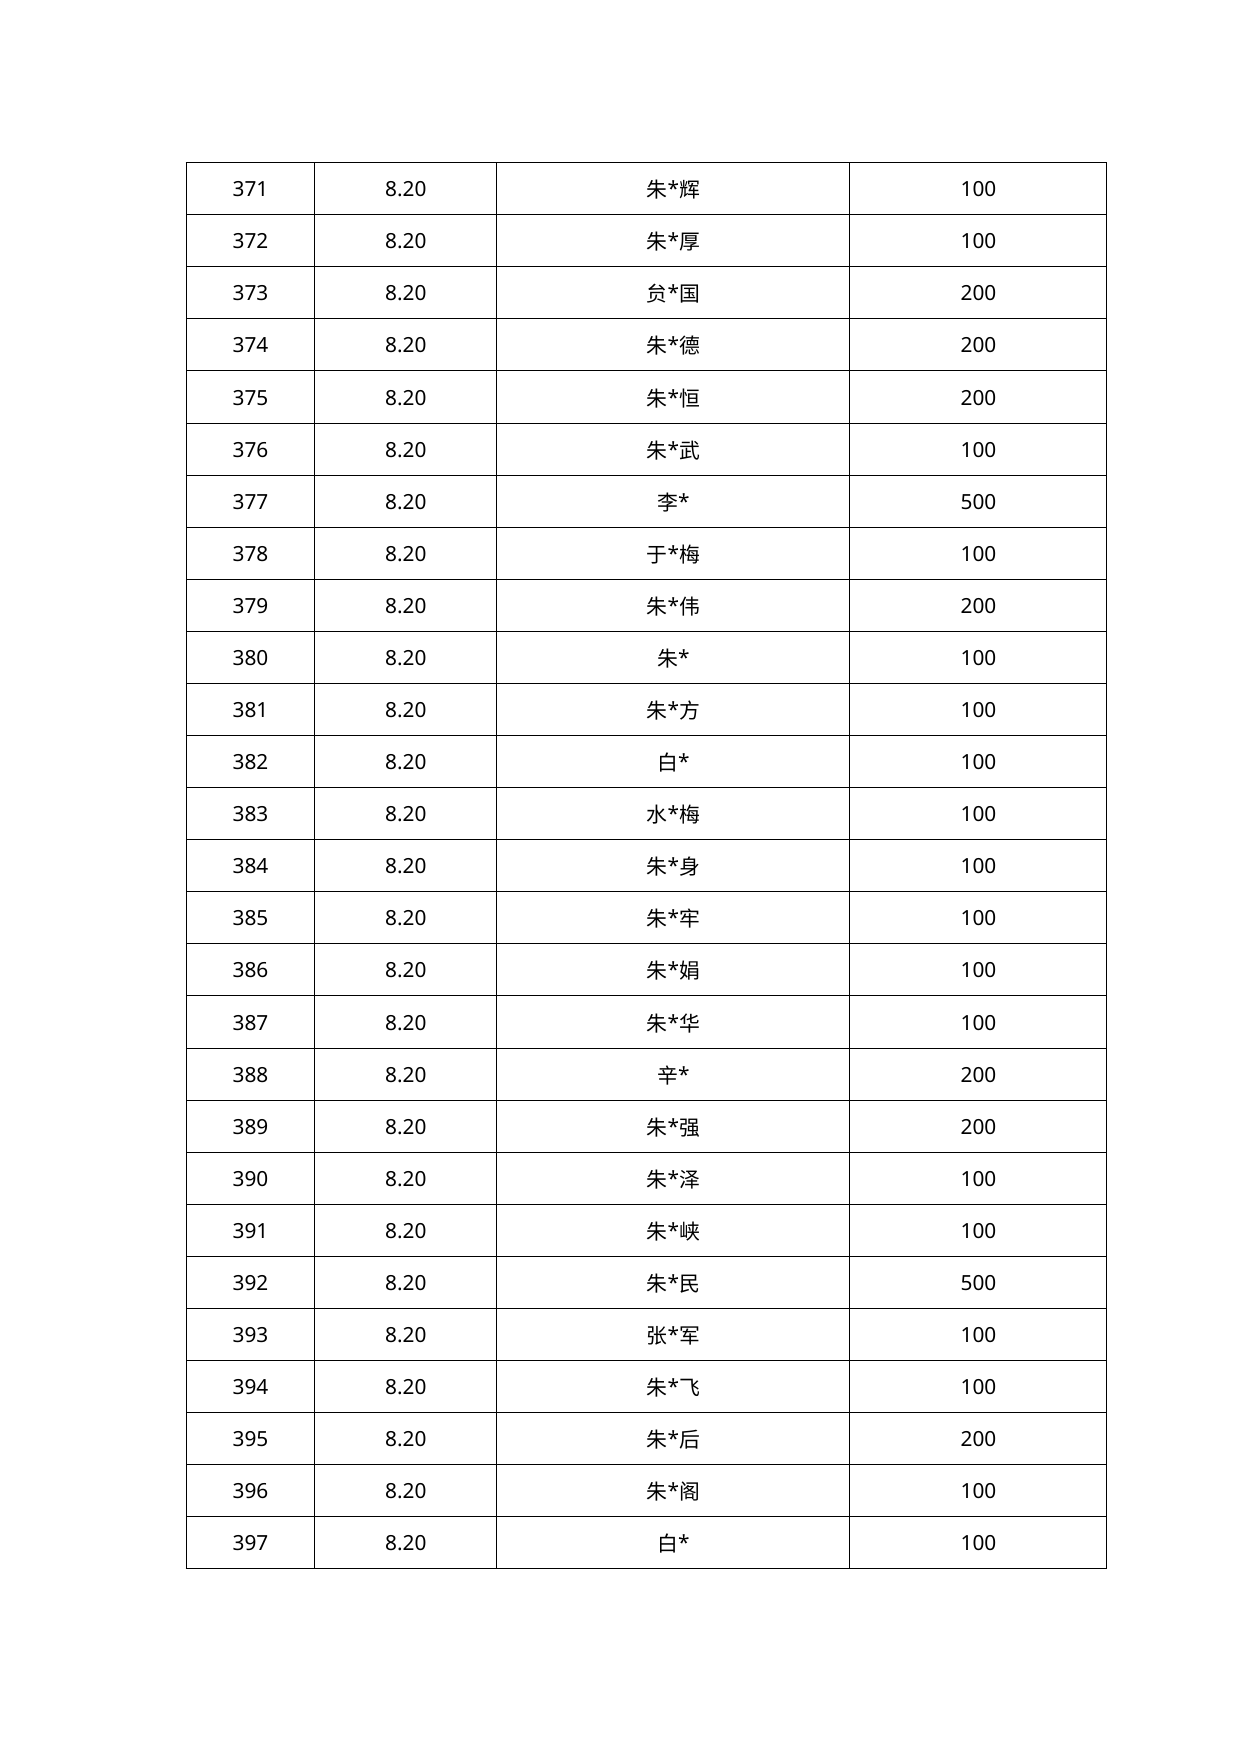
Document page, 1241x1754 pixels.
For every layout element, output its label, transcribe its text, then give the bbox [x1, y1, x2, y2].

table_cell 100 [850, 1153, 1106, 1204]
table_cell 382 [187, 736, 314, 787]
table_cell 100 [850, 1361, 1106, 1412]
table_cell 朱*德 [497, 319, 849, 370]
table_cell 383 [187, 788, 314, 839]
table_cell 张*军 [497, 1309, 849, 1360]
table_cell 100 [850, 528, 1106, 579]
table_cell 8.20 [315, 1517, 496, 1568]
table_cell 100 [850, 840, 1106, 891]
table_cell 8.20 [315, 580, 496, 631]
table_cell 372 [187, 215, 314, 266]
table_cell 8.20 [315, 1413, 496, 1464]
table_cell 8.20 [315, 319, 496, 370]
table_cell 100 [850, 632, 1106, 683]
table_cell 朱*武 [497, 424, 849, 474]
table_cell 8.20 [315, 1049, 496, 1099]
table_cell 朱*阁 [497, 1465, 849, 1516]
table_cell 8.20 [315, 476, 496, 527]
table_cell 381 [187, 684, 314, 735]
table_cell 100 [850, 788, 1106, 839]
table_cell 390 [187, 1153, 314, 1204]
table_cell 200 [850, 319, 1106, 370]
table_cell 8.20 [315, 1153, 496, 1204]
table_cell 100 [850, 163, 1106, 214]
table_cell 386 [187, 944, 314, 995]
table_cell 朱*伟 [497, 580, 849, 631]
table_cell 朱*厚 [497, 215, 849, 266]
table_cell 贠*国 [497, 267, 849, 318]
table_cell 8.20 [315, 371, 496, 422]
table_cell 384 [187, 840, 314, 891]
table_cell 8.20 [315, 424, 496, 474]
table_cell 389 [187, 1101, 314, 1152]
table_cell 8.20 [315, 1309, 496, 1360]
table_cell 200 [850, 267, 1106, 318]
table_cell 水*梅 [497, 788, 849, 839]
table_cell 380 [187, 632, 314, 683]
table_cell 8.20 [315, 267, 496, 318]
table_cell 100 [850, 424, 1106, 474]
table_cell 100 [850, 684, 1106, 735]
table_cell 朱* [497, 632, 849, 683]
table_cell 8.20 [315, 1101, 496, 1152]
table_cell 391 [187, 1205, 314, 1256]
table_cell 朱*牢 [497, 892, 849, 943]
table_cell 辛* [497, 1049, 849, 1099]
table_cell 朱*后 [497, 1413, 849, 1464]
table_cell 373 [187, 267, 314, 318]
table_cell 379 [187, 580, 314, 631]
table_cell 朱*民 [497, 1257, 849, 1308]
table_cell 395 [187, 1413, 314, 1464]
table_cell 100 [850, 1517, 1106, 1568]
table_cell 朱*身 [497, 840, 849, 891]
table_cell 100 [850, 944, 1106, 995]
table_cell 200 [850, 1049, 1106, 1099]
table_cell 392 [187, 1257, 314, 1308]
table_cell 8.20 [315, 1205, 496, 1256]
table_cell 朱*强 [497, 1101, 849, 1152]
table_cell 200 [850, 371, 1106, 422]
table_cell 8.20 [315, 736, 496, 787]
table_cell 8.20 [315, 163, 496, 214]
table_cell 100 [850, 1465, 1106, 1516]
table_cell 8.20 [315, 840, 496, 891]
table_cell 100 [850, 215, 1106, 266]
table_cell 8.20 [315, 1465, 496, 1516]
table_cell 朱*泽 [497, 1153, 849, 1204]
table_cell 200 [850, 1101, 1106, 1152]
table_cell 387 [187, 996, 314, 1047]
table_cell 500 [850, 476, 1106, 527]
table_cell 200 [850, 580, 1106, 631]
table_cell 100 [850, 736, 1106, 787]
table_cell 377 [187, 476, 314, 527]
table_cell 8.20 [315, 632, 496, 683]
table_cell 8.20 [315, 944, 496, 995]
table_cell 朱*方 [497, 684, 849, 735]
table_cell 375 [187, 371, 314, 422]
table_cell 100 [850, 996, 1106, 1047]
table_cell 朱*辉 [497, 163, 849, 214]
table_cell 100 [850, 1205, 1106, 1256]
table_cell 396 [187, 1465, 314, 1516]
table_cell 385 [187, 892, 314, 943]
table_cell 8.20 [315, 996, 496, 1047]
table_cell 8.20 [315, 528, 496, 579]
table_cell 白* [497, 1517, 849, 1568]
table_cell 朱*飞 [497, 1361, 849, 1412]
table_cell 白* [497, 736, 849, 787]
table_cell 500 [850, 1257, 1106, 1308]
table_cell 朱*华 [497, 996, 849, 1047]
table_cell 388 [187, 1049, 314, 1099]
table_cell 200 [850, 1413, 1106, 1464]
table_cell 394 [187, 1361, 314, 1412]
table_cell 朱*娟 [497, 944, 849, 995]
table_cell 于*梅 [497, 528, 849, 579]
table_cell 374 [187, 319, 314, 370]
table_cell 8.20 [315, 215, 496, 266]
table_cell 378 [187, 528, 314, 579]
table_cell 李* [497, 476, 849, 527]
table_cell 8.20 [315, 788, 496, 839]
table_cell 100 [850, 892, 1106, 943]
table_cell 朱*峡 [497, 1205, 849, 1256]
table_cell 8.20 [315, 1257, 496, 1308]
table_cell 100 [850, 1309, 1106, 1360]
table_cell 8.20 [315, 684, 496, 735]
table_cell 376 [187, 424, 314, 474]
table_cell 8.20 [315, 892, 496, 943]
table_cell 朱*恒 [497, 371, 849, 422]
table_cell 8.20 [315, 1361, 496, 1412]
table_cell 393 [187, 1309, 314, 1360]
table_cell 371 [187, 163, 314, 214]
table_cell 397 [187, 1517, 314, 1568]
